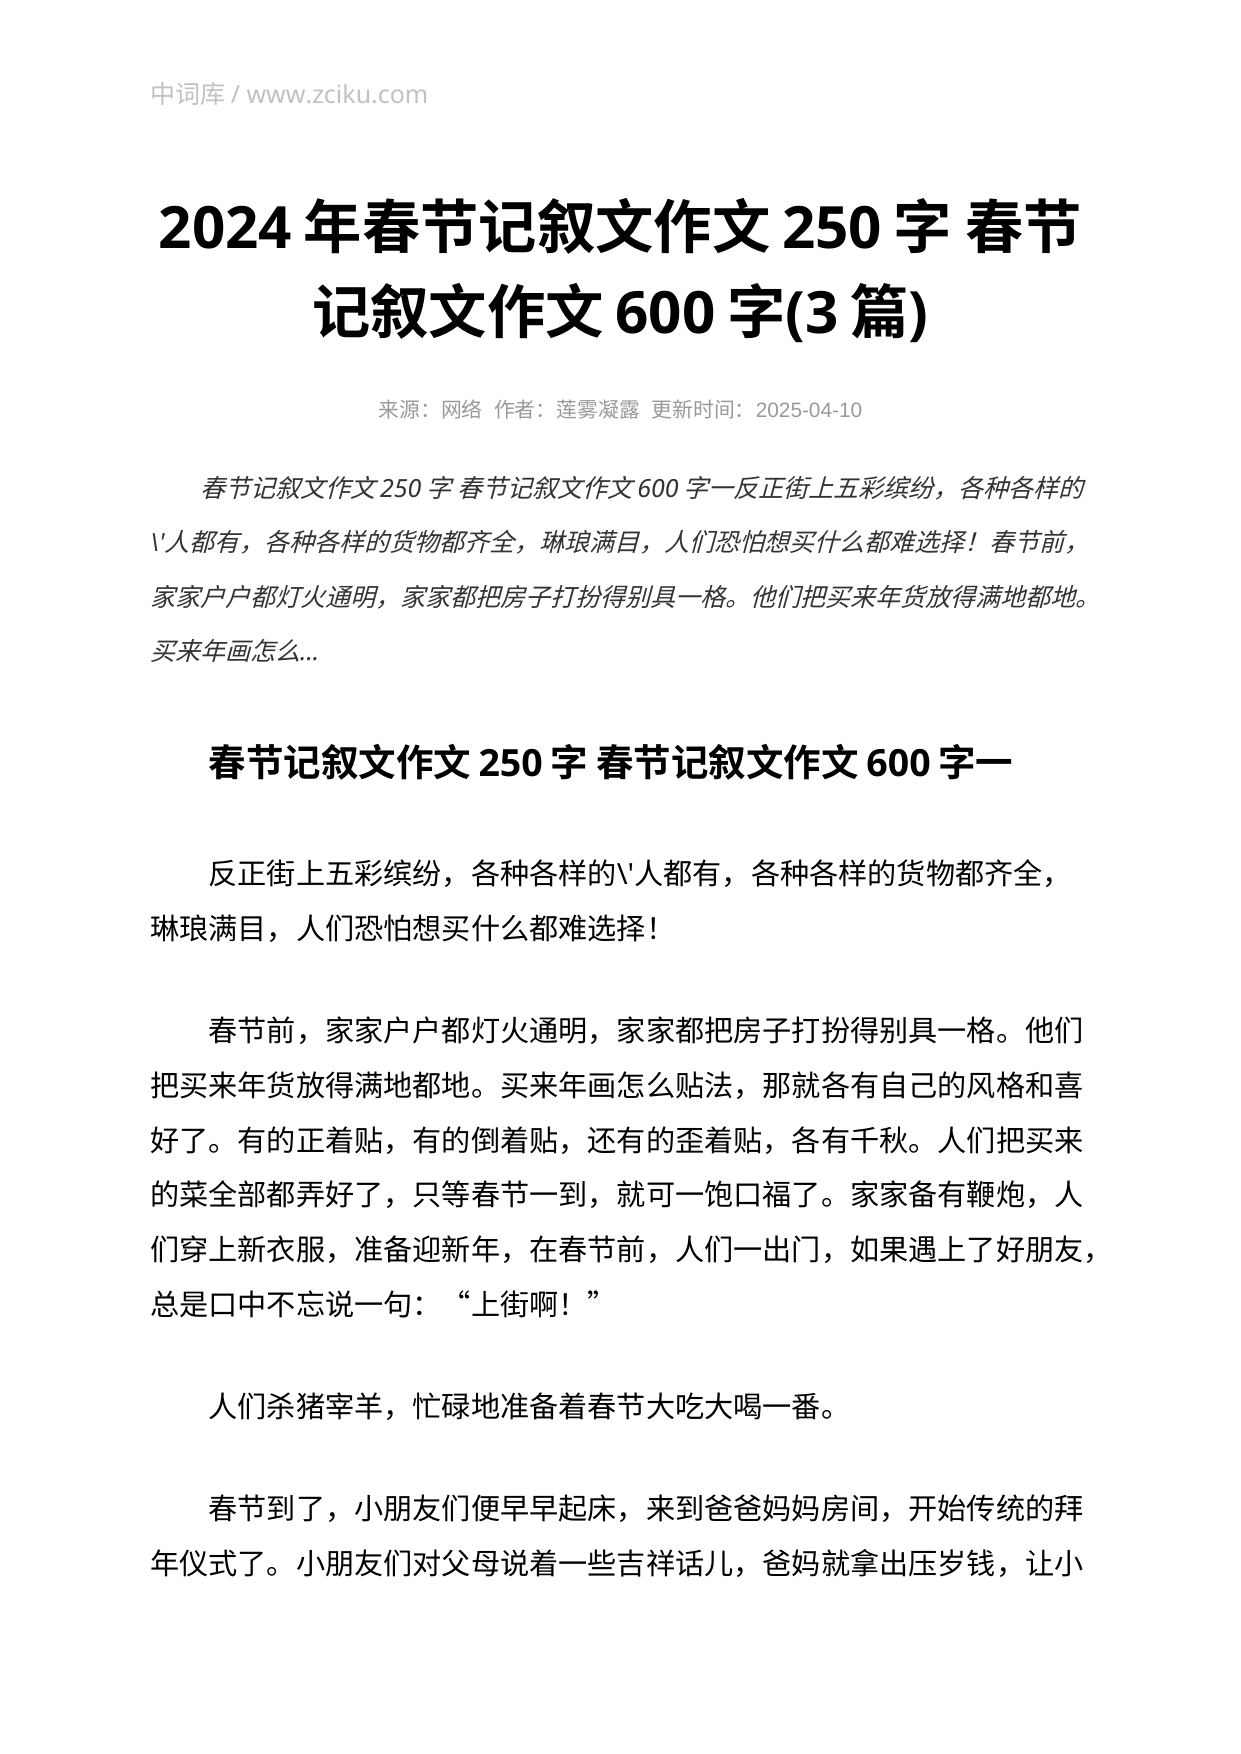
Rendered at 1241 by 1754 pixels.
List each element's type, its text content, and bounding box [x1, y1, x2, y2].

text 春节记叙文作文250字 春节记叙文作文600字一反正街上五彩缤纷，各种各样的\'人都有，各种各样的货物都齐全，琳琅满目，人们恐怕想买什么都难选择！春节前，家家户户都灯火通明，家家都把房子打扮得别具一格。他们把买来年货放得满地都地。买来年画怎么... [150, 468, 1090, 668]
text 反正街上五彩缤纷，各种各样的\'人都有，各种各样的货物都齐全，琳琅满目，人们恐怕想买什么都难选择！ [150, 851, 1090, 948]
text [150, 1485, 1090, 1582]
text 春节记叙文作文250字 春节记叙文作文600字一 [150, 733, 1090, 787]
subtitle 2024年春节记叙文作文250字 春节记叙文作文600字(3篇) [150, 181, 1090, 351]
text 来源：网络 作者：莲雾凝露 更新时间：2025-04-10 [150, 398, 1090, 422]
text 人们杀猪宰羊，忙碌地准备着春节大吃大喝一番。 [150, 1383, 1090, 1426]
text 春节前，家家户户都灯火通明，家家都把房子打扮得别具一格。他们把买来年货放得满地都地。买来年画怎么贴法，那就各有自己的风格和喜好了。有的正着贴，有的倒着贴，还有的歪着贴，各有千秋。人们把买来的菜全部都弄好了，只等春节一到，就可一饱口福了。家家备有鞭炮，人们穿上新衣服，准备迎新年，在春节前，人们一出门，如果遇上了好朋友，总是口中不忘说一句：“上街啊！” [150, 1007, 1090, 1324]
